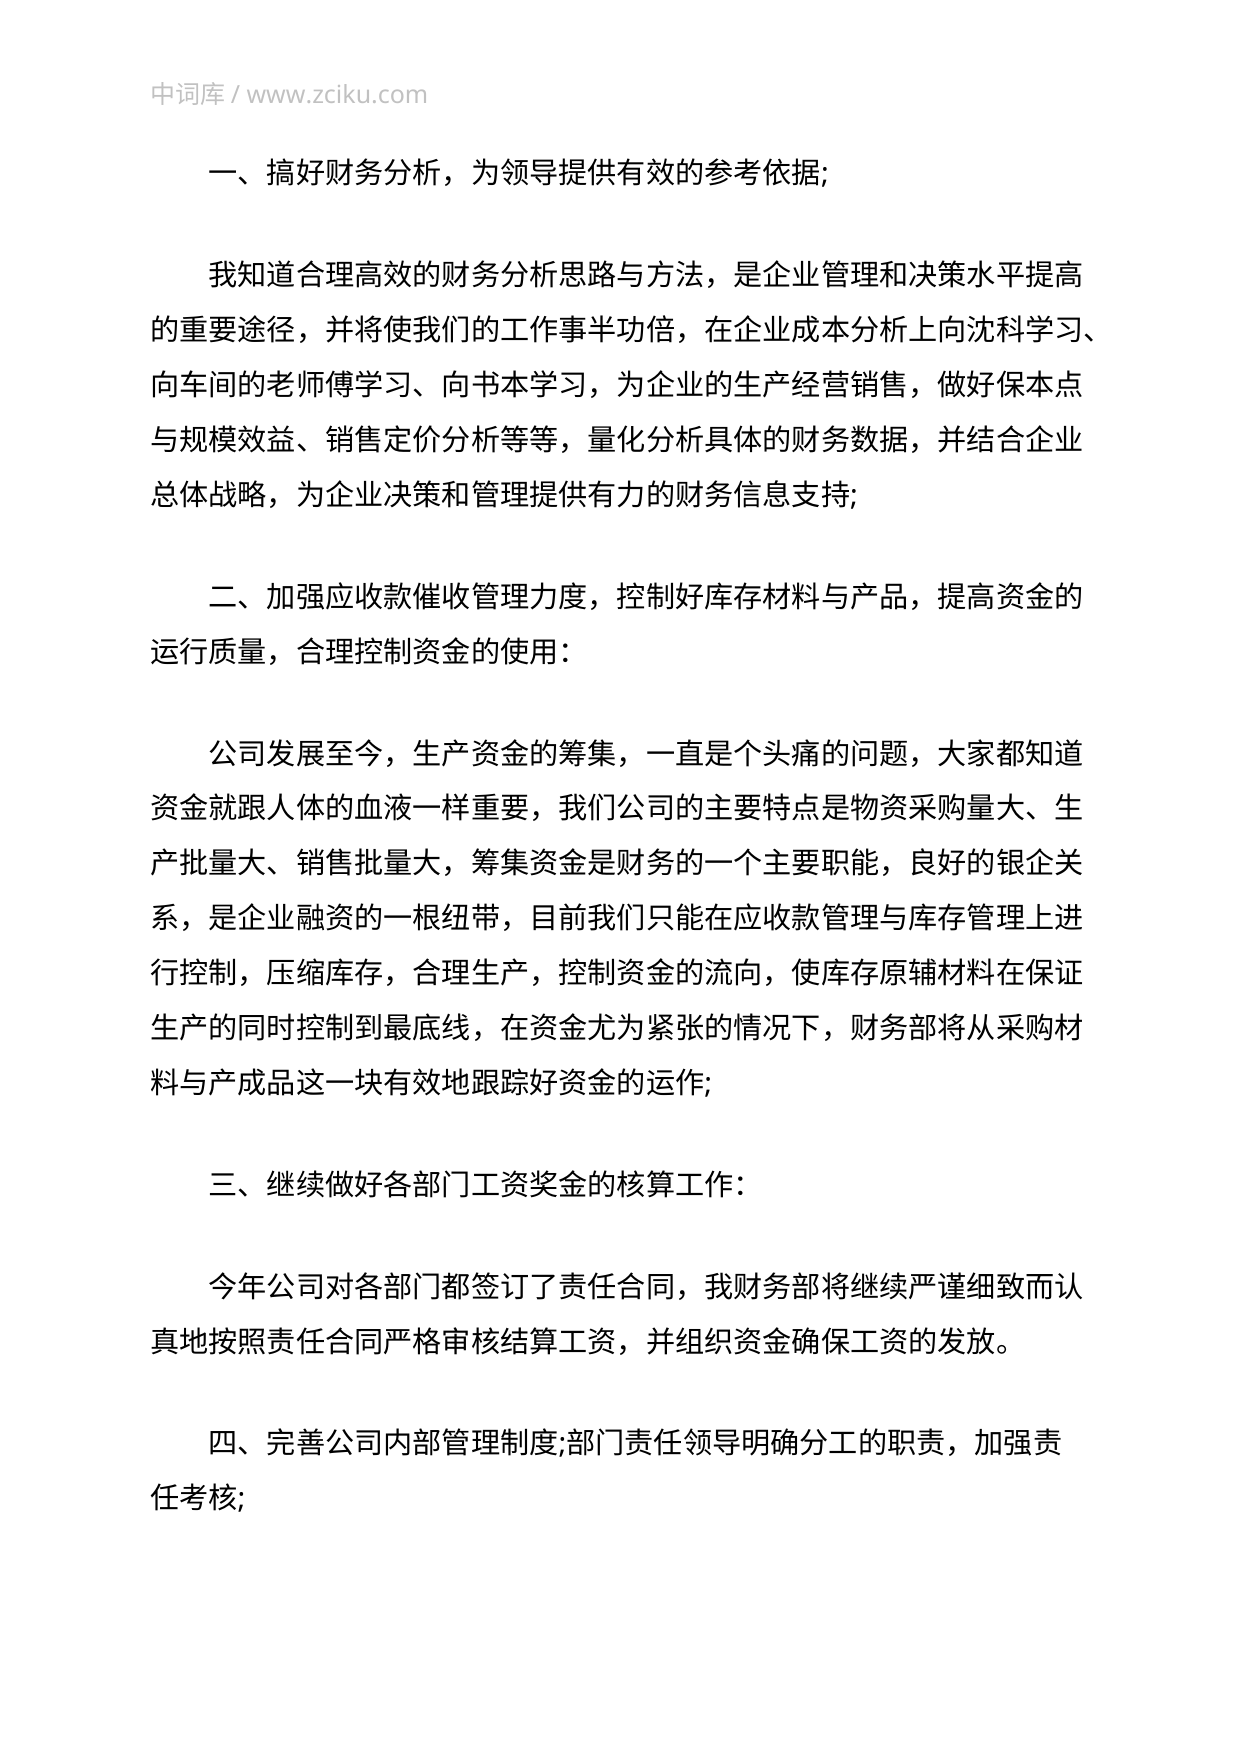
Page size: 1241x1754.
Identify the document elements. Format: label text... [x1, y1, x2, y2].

text 今年公司对各部门都签订了责任合同，我财务部将继续严谨细致而认真地按照责任合同严格审核结算工资，并组织资金确保工资的发放。 [150, 1263, 1090, 1361]
text 公司发展至今，生产资金的筹集，一直是个头痛的问题，大家都知道资金就跟人体的血液一样重要，我们公司的主要特点是物资采购量大、生产批量大、销售批量大，筹集资金是财务的一个主要职能，良好的银企关系，是企业融资的一根纽带，目前我们只能在应收款管理与库存管理上进行控制，压缩库存，合理生产，控制资金的流向，使库存原辅材料在保证生产的同时控制到最底线，在资金尤为紧张的情况下，财务部将从采购材料与产成品这一块有效地跟踪好资金的运作; [150, 730, 1090, 1102]
text 三、继续做好各部门工资奖金的核算工作： [150, 1162, 1090, 1204]
text 我知道合理高效的财务分析思路与方法，是企业管理和决策水平提高的重要途径，并将使我们的工作事半功倍，在企业成本分析上向沈科学习、向车间的老师傅学习、向书本学习，为企业的生产经营销售，做好保本点与规模效益、销售定价分析等等，量化分析具体的财务数据，并结合企业总体战略，为企业决策和管理提供有力的财务信息支持; [150, 252, 1090, 514]
text 四、完善公司内部管理制度;部门责任领导明确分工的职责，加强责任考核; [150, 1420, 1090, 1517]
text 二、加强应收款催收管理力度，控制好库存材料与产品，提高资金的运行质量，合理控制资金的使用： [150, 573, 1090, 671]
text 一、搞好财务分析，为领导提供有效的参考依据; [150, 150, 1090, 192]
